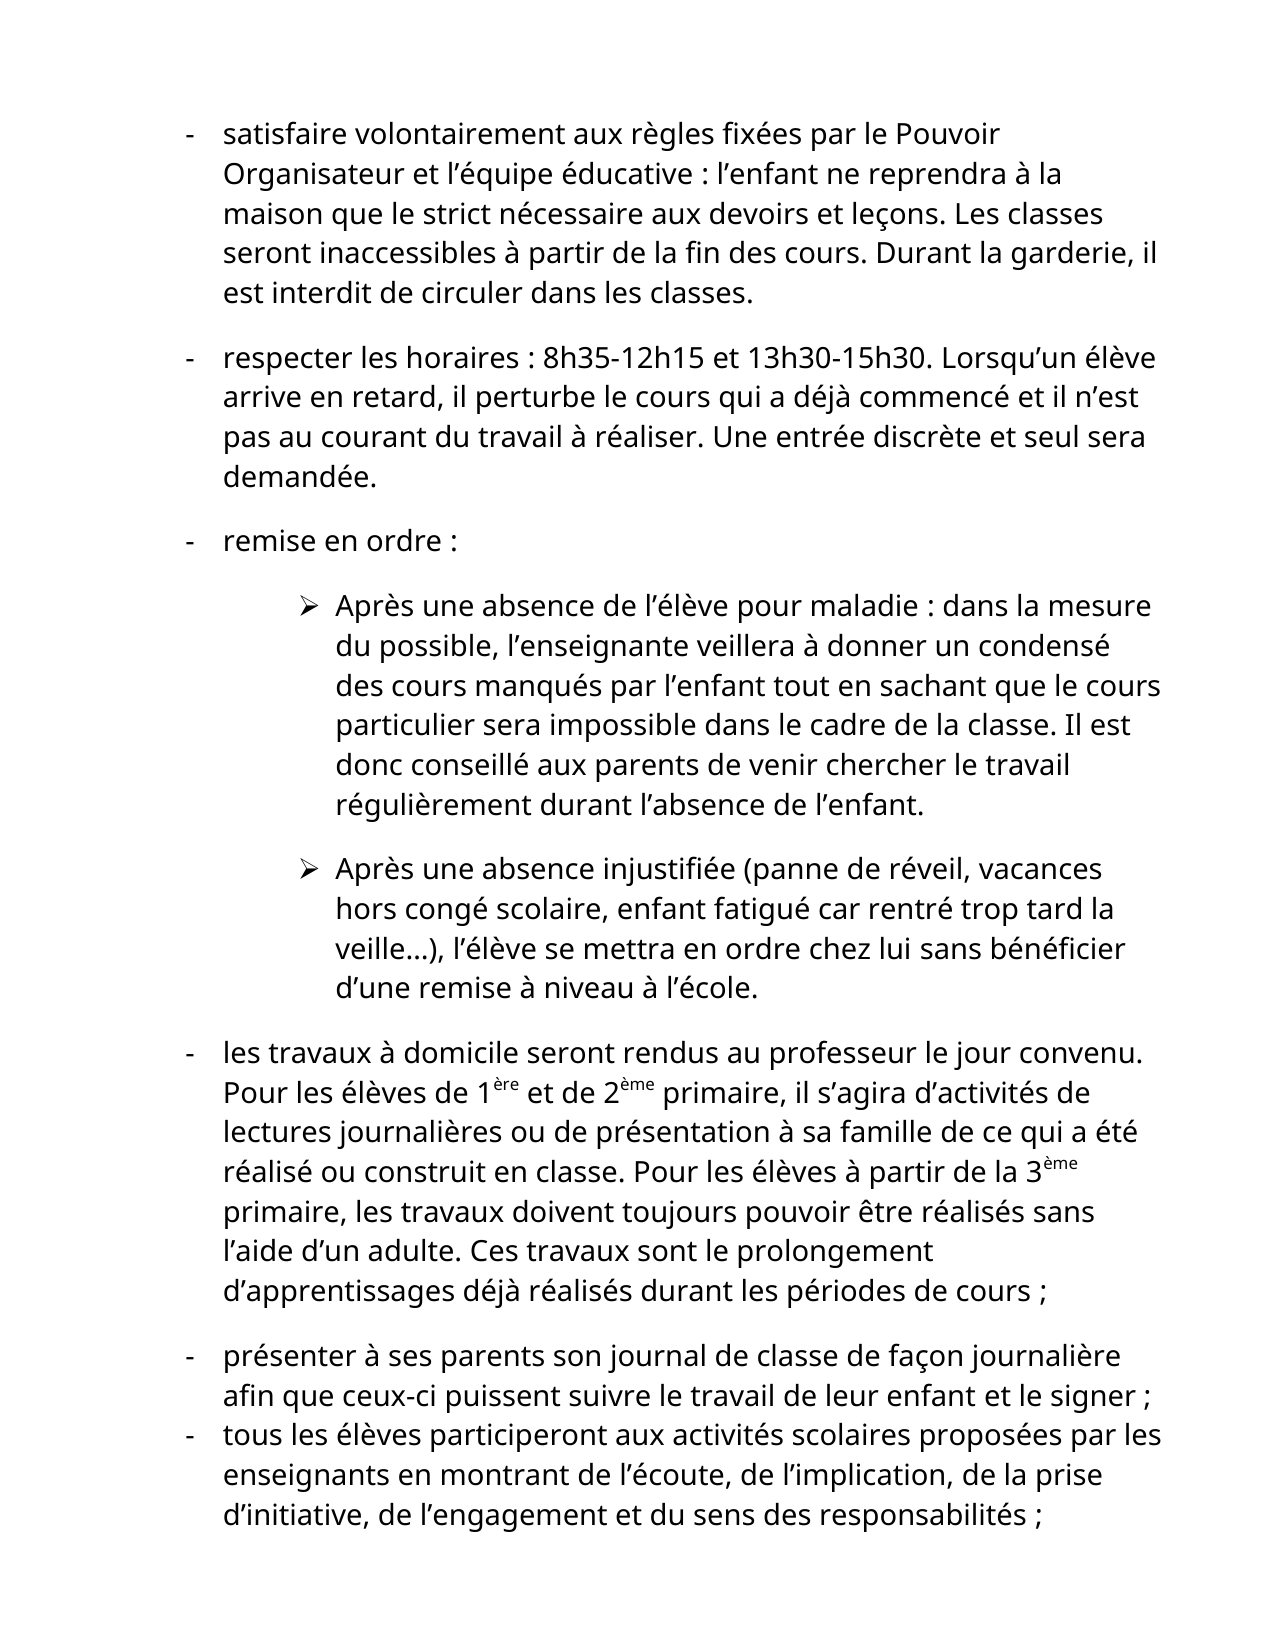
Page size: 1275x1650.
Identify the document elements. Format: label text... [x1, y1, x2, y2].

list les travaux à domicile seront rendus au professeur le jour convenu. Pour les élèves de 1ère et de 2ème primaire, il s’agira d’activités de lectures journalières ou de présentation à sa famille de ce qui a été réalisé ou construit en classe. Pour les élèves à partir de la 3ème primaire, les travaux doivent toujours pouvoir être réalisés sans l’aide d’un adulte. Ces travaux sont le prolongement d’apprentissages déjà réalisés durant les périodes de cours ; [185, 1032, 1167, 1310]
list remise en ordre : [185, 521, 1167, 560]
list Après une absence injustifiée (panne de réveil, vacances hors congé scolaire, enfant fatigué car rentré trop tard la veille…), l’élève se mettra en ordre chez lui sans bénéficier d’une remise à niveau à l’école. [298, 848, 1167, 1007]
list présenter à ses parents son journal de classe de façon journalière afin que ceux-ci puissent suivre le travail de leur enfant et le signer ; [185, 1335, 1167, 1414]
list respecter les horaires : 8h35-12h15 et 13h30-15h30. Lorsqu’un élève arrive en retard, il perturbe le cours qui a déjà commencé et il n’est pas au courant du travail à réaliser. Une entrée discrète et seul sera demandée. [185, 337, 1167, 496]
list Après une absence de l’élève pour maladie : dans la mesure du possible, l’enseignante veillera à donner un condensé des cours manqués par l’enfant tout en sachant que le cours particulier sera impossible dans le cadre de la classe. Il est donc conseillé aux parents de venir chercher le travail régulièrement durant l’absence de l’enfant. [298, 585, 1167, 823]
list tous les élèves participeront aux activités scolaires proposées par les enseignants en montrant de l’écoute, de l’implication, de la prise d’initiative, de l’engagement et du sens des responsabilités ; [185, 1414, 1167, 1533]
list satisfaire volontairement aux règles fixées par le Pouvoir Organisateur et l’équipe éducative : l’enfant ne reprendra à la maison que le strict nécessaire aux devoirs et leçons. Les classes seront inaccessibles à partir de la fin des cours. Durant la garderie, il est interdit de circuler dans les classes. [185, 113, 1167, 312]
